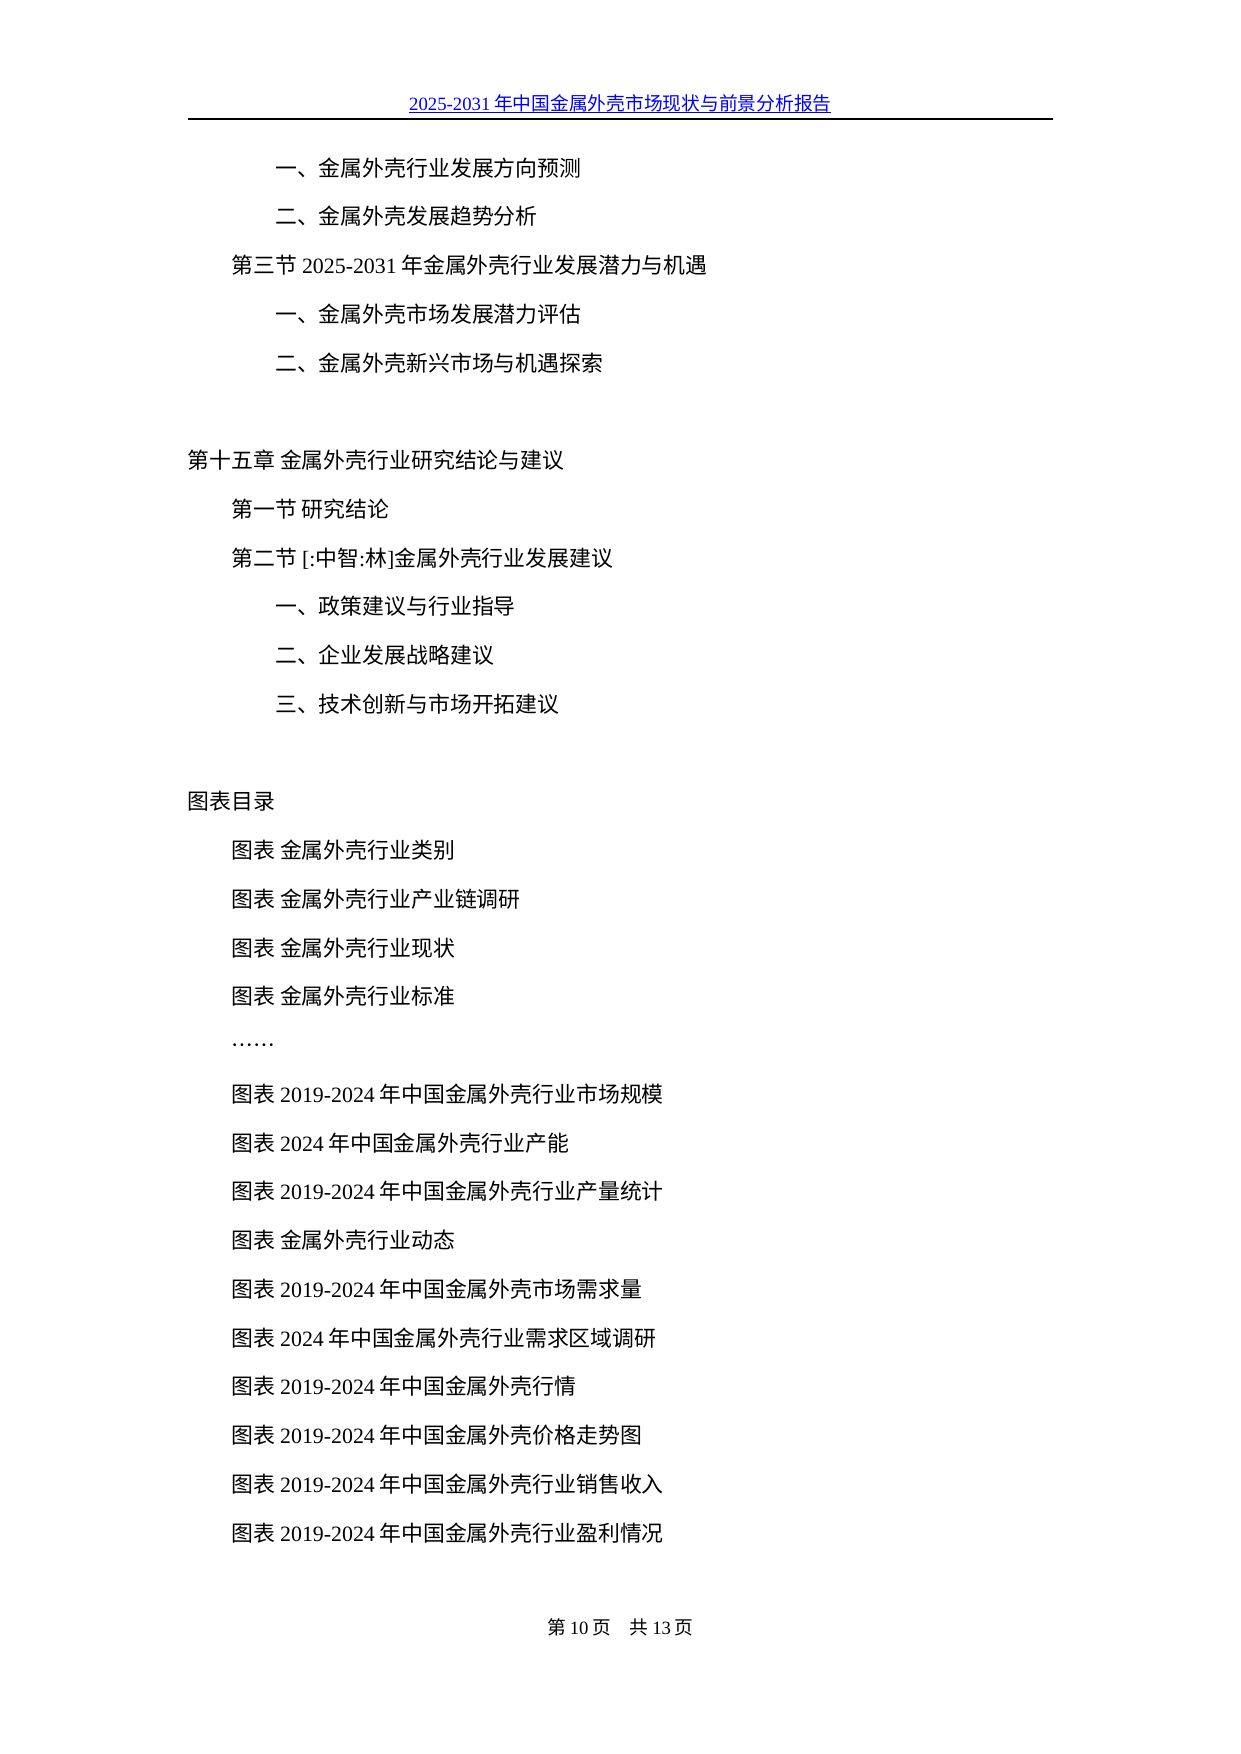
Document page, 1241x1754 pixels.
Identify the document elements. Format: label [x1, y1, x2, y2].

text [187, 150, 1053, 1548]
